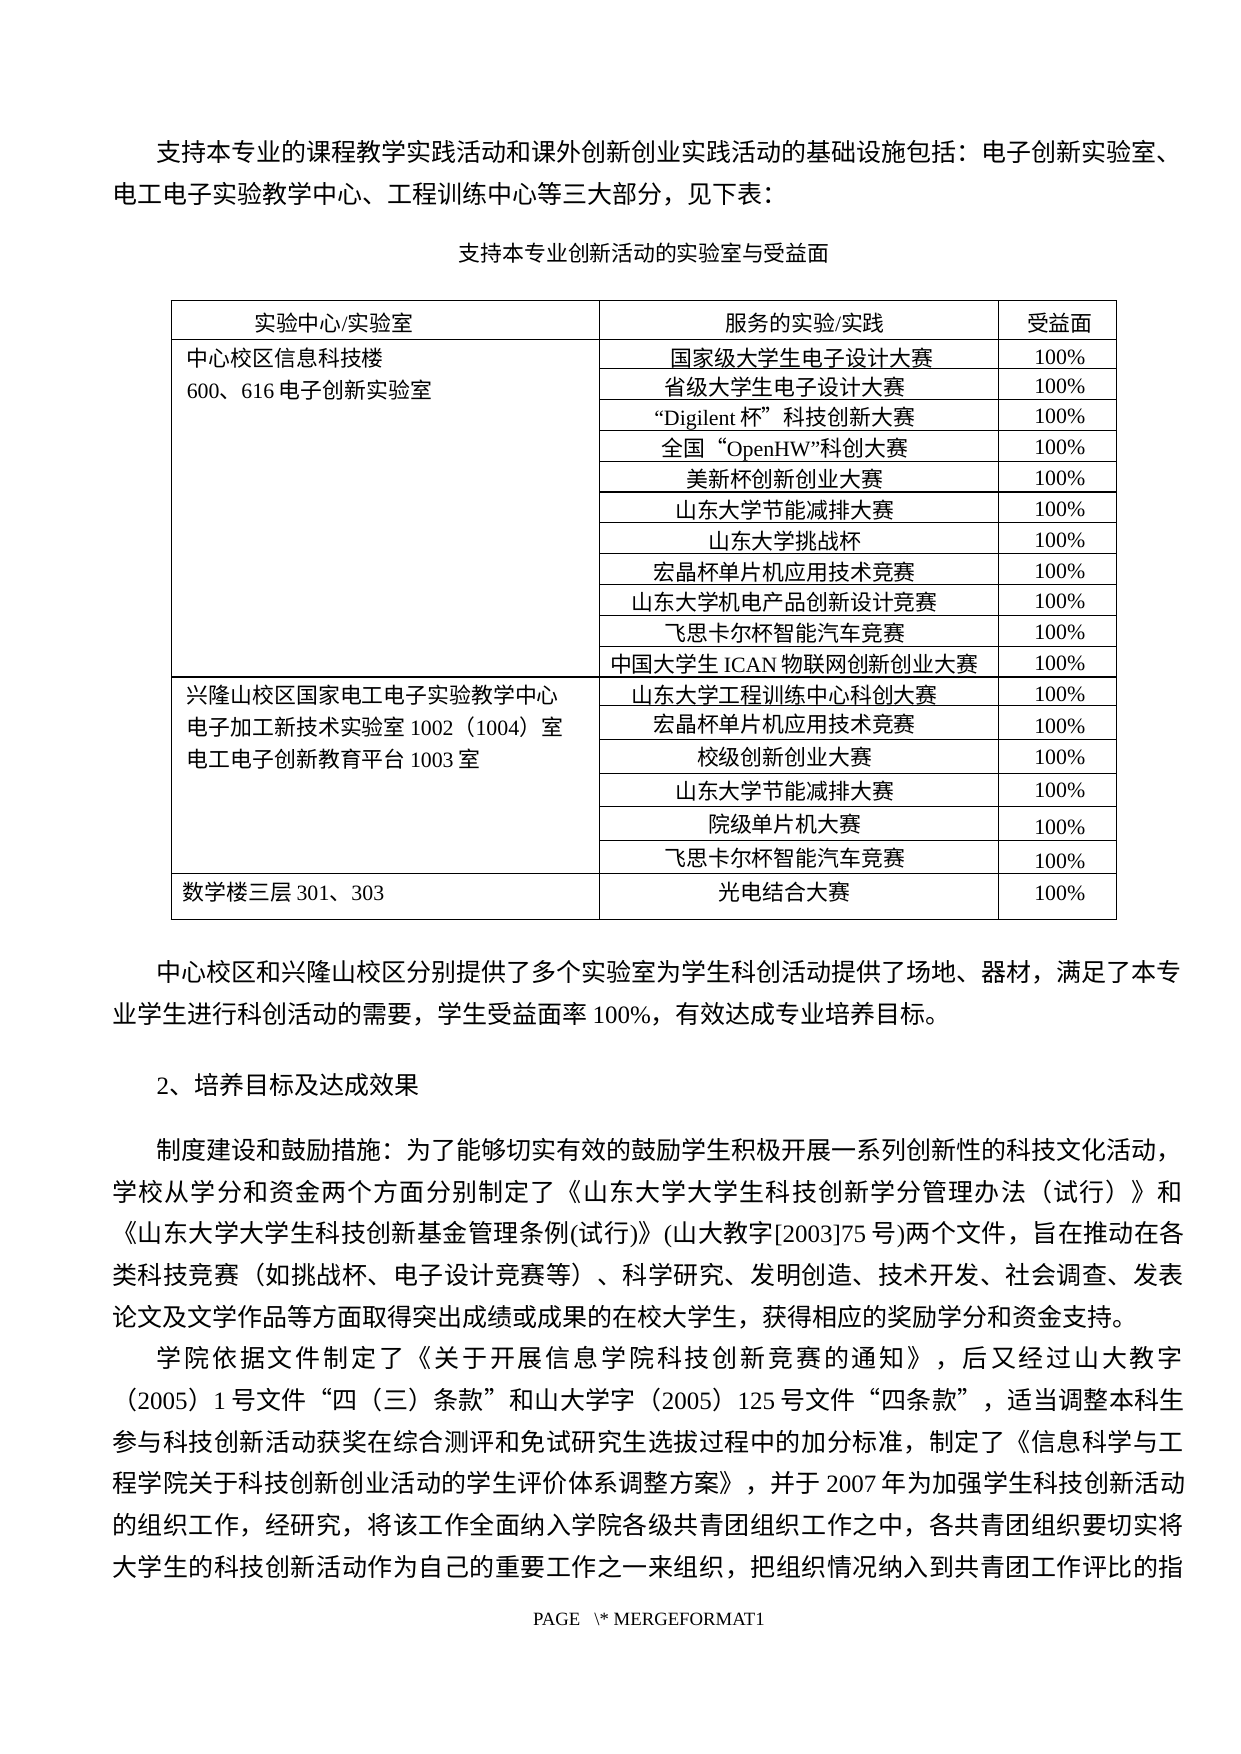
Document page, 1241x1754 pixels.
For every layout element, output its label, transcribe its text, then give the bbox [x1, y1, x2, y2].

table_cell 100% [999, 740, 1116, 772]
table_cell 数学楼三层301、303 [172, 874, 599, 918]
table_cell 100% [999, 585, 1116, 615]
table_header 服务的实验/实践 [600, 301, 998, 339]
table_cell 山东大学节能减排大赛 [600, 493, 998, 522]
table_cell 中心校区信息科技楼 600、616电子创新实验室 [172, 340, 599, 676]
table_cell 山东大学节能减排大赛 [600, 774, 998, 806]
table_cell 100% [999, 807, 1116, 839]
table_cell 100% [999, 340, 1116, 368]
text 中心校区和兴隆山校区分别提供了多个实验室为学生科创活动提供了场地、器材，满足了本专业学生进行科创活动的需要，学生受益面率100%，有效达成专业培养目标。 [112, 953, 1185, 1031]
table_cell 飞思卡尔杯智能汽车竞赛 [600, 616, 998, 646]
table_cell 100% [999, 678, 1116, 705]
table_cell 校级创新创业大赛 [600, 740, 998, 772]
table_cell 省级大学生电子设计大赛 [600, 369, 998, 399]
table_cell 100% [999, 523, 1116, 553]
table_cell 飞思卡尔杯智能汽车竞赛 [600, 841, 998, 873]
text 支持本专业的课程教学实践活动和课外创新创业实践活动的基础设施包括：电子创新实验室、电工电子实验教学中心、工程训练中心等三大部分，见下表： [112, 133, 1185, 211]
table_cell 宏晶杯单片机应用技术竞赛 [600, 706, 998, 739]
table_cell 100% [999, 493, 1116, 522]
table_cell 100% [999, 554, 1116, 584]
table_cell 100% [999, 462, 1116, 491]
table_cell 光电结合大赛 [600, 874, 998, 918]
table_cell 院级单片机大赛 [600, 807, 998, 839]
text 支持本专业创新活动的实验室与受益面 [112, 218, 1175, 283]
table_header 实验中心/实验室 [172, 301, 599, 339]
table_cell 兴隆山校区国家电工电子实验教学中心 电子加工新技术实验室1002（1004）室 电工电子创新教育平台1003室 [172, 678, 599, 873]
table_cell 100% [999, 874, 1116, 918]
table_cell “Digilent杯”科技创新大赛 [600, 400, 998, 430]
table_header 受益面 [999, 301, 1116, 339]
table_cell 100% [999, 841, 1116, 873]
table_cell 100% [999, 616, 1116, 646]
table_cell 宏晶杯单片机应用技术竞赛 [600, 554, 998, 584]
table_cell 100% [999, 400, 1116, 430]
table_cell 中国大学生ICAN物联网创新创业大赛 [600, 647, 998, 676]
table_cell 国家级大学生电子设计大赛 [600, 340, 998, 368]
table_cell 山东大学工程训练中心科创大赛 [600, 678, 998, 705]
table_cell 100% [999, 706, 1116, 739]
table_cell 美新杯创新创业大赛 [600, 462, 998, 491]
table_cell 100% [999, 647, 1116, 676]
text 制度建设和鼓励措施：为了能够切实有效的鼓励学生积极开展一系列创新性的科技文化活动，学校从学分和资金两个方面分别制定了《山东大学大学生科技创新学分管理办法（试行）》和《山东大学大学生科技创新基金管理条例(试行)》(山大教字[2003]75号)两个文件，旨在推动在各类科技竞赛（如挑战杯、电子设计竞赛等）、科学研究、发明创造、技术开发、社会调查、发表论文及文学作品等方面取得突出成绩或成果的在校大学生，获得相应的奖励学分和资金支持。 [112, 1131, 1185, 1333]
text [112, 1339, 1185, 1583]
table_cell 山东大学挑战杯 [600, 523, 998, 553]
text 2、培养目标及达成效果 [112, 1065, 1185, 1101]
table_cell 100% [999, 431, 1116, 461]
table_cell 山东大学机电产品创新设计竞赛 [600, 585, 998, 615]
table_cell 全国“OpenHW”科创大赛 [600, 431, 998, 461]
table_cell 100% [999, 774, 1116, 806]
table_cell 100% [999, 369, 1116, 399]
